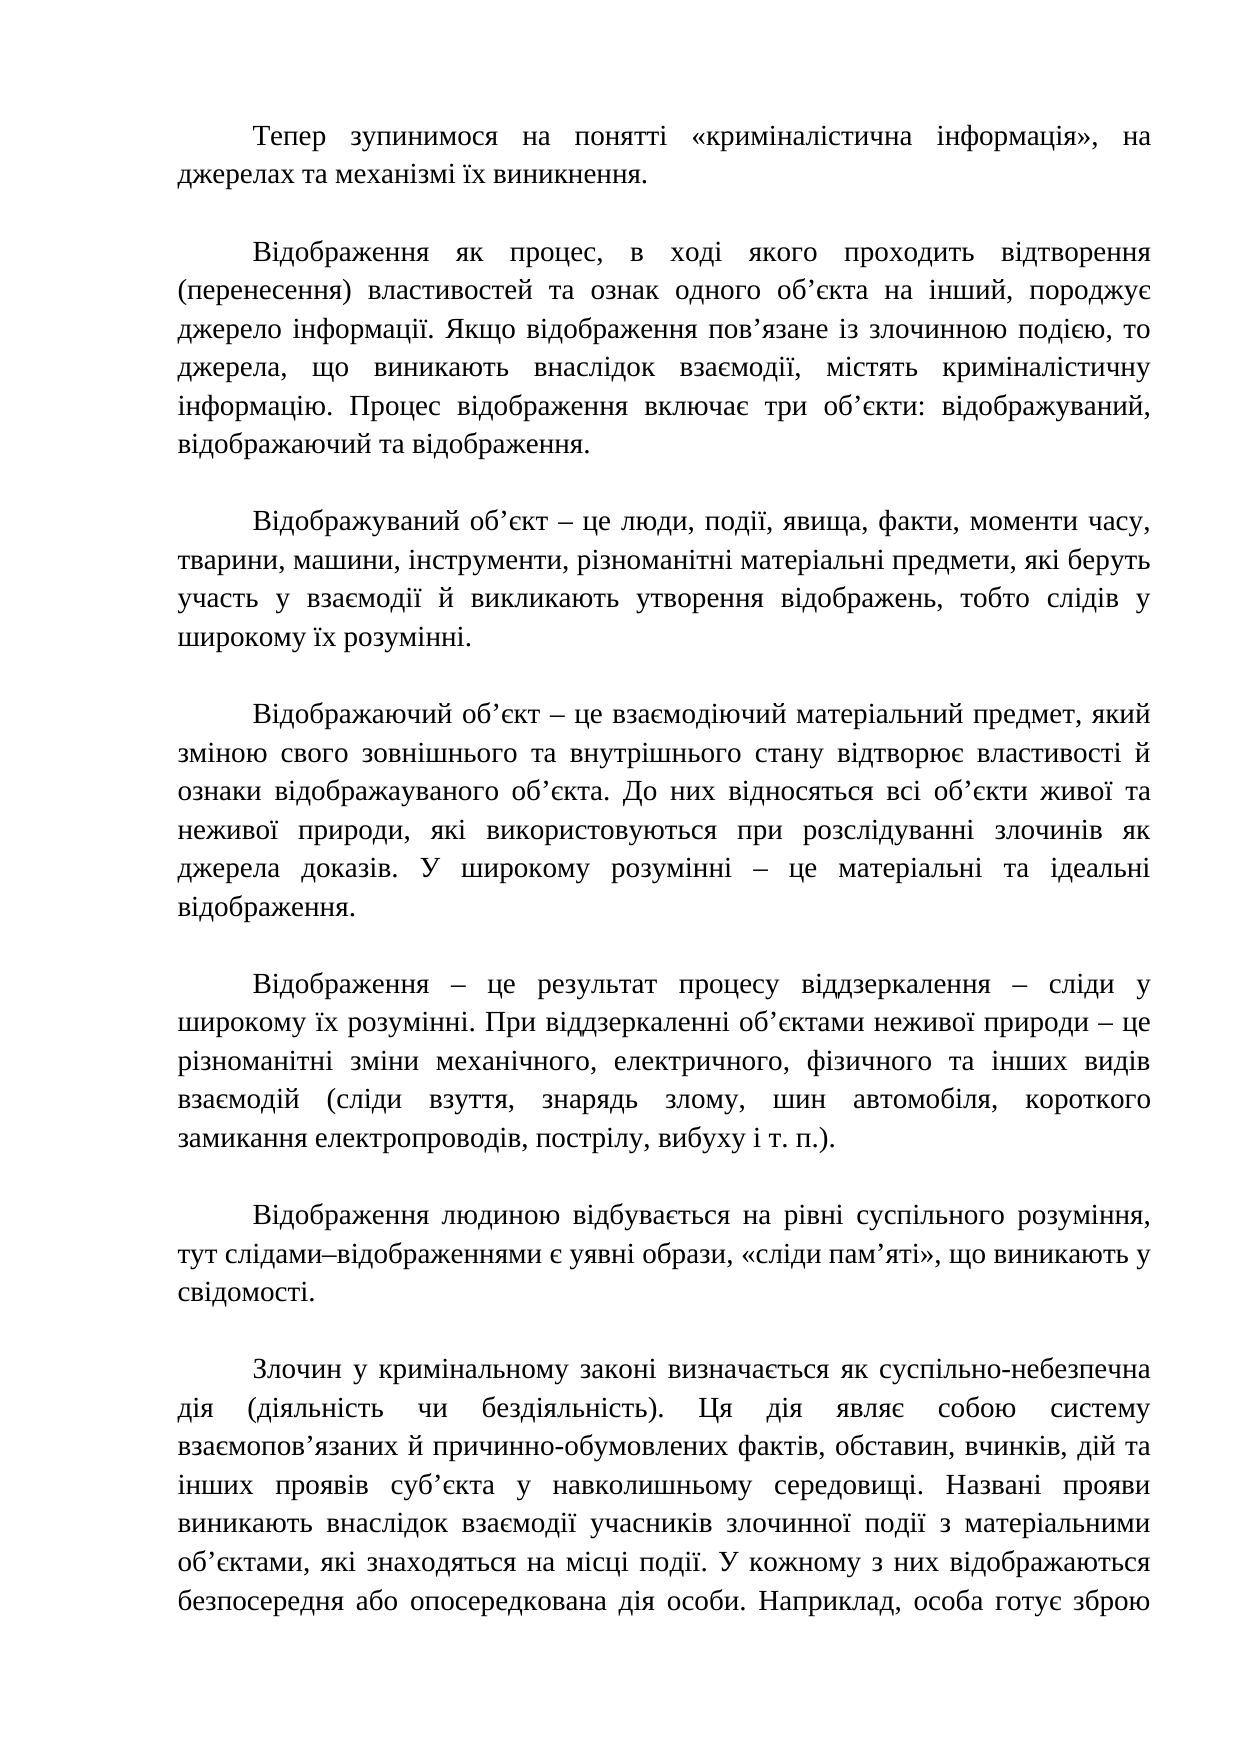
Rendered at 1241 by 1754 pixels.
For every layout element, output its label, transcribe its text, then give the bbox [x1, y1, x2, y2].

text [177, 1351, 1152, 1616]
text Відображення – це результат процесу віддзеркалення – сліди у широкому їх розумінні. При віддзеркаленні об’єктами неживої природи – це різноманітні зміни механічного, електричного, фізичного та інших видів взаємодій (сліди взуття, знарядь злому, шин автомобіля, короткого замикання електропроводів, пострілу, вибуху і т. п.). [177, 966, 1152, 1154]
text Тепер зупинимося на понятті «криміналістична інформація», на джерелах та механізмі їх виникнення. [177, 118, 1152, 190]
text Відображаючий об’єкт – це взаємодіючий матеріальний предмет, який зміною свого зовнішнього та внутрішнього стану відтворює властивості й ознаки відображауваного об’єкта. До них відносяться всі об’єкти живої та неживої природи, які використовуються при розслідуванні злочинів як джерела доказів. У широкому розумінні – це матеріальні та ідеальні відображення. [177, 696, 1152, 922]
text Відображення як процес, в ході якого проходить відтворення (перенесення) властивостей та ознак одного об’єкта на інший, породжує джерело інформації. Якщо відображення пов’язане із злочинною подією, то джерела, що виникають внаслідок взаємодії, містять криміналістичну інформацію. Процес відображення включає три об’єкти: відображуваний, відображаючий та відображення. [177, 234, 1152, 460]
text Відображення людиною відбувається на рівні суспільного розуміння, тут слідами–відображеннями є уявні образи, «сліди пам’яті», що виникають у свідомості. [177, 1197, 1152, 1308]
text Відображуваний об’єкт – це люди, події, явища, факти, моменти часу, тварини, машини, інструменти, різноманітні матеріальні предмети, які беруть участь у взаємодії й викликають утворення відображень, тобто слідів у широкому їх розумінні. [177, 503, 1152, 653]
